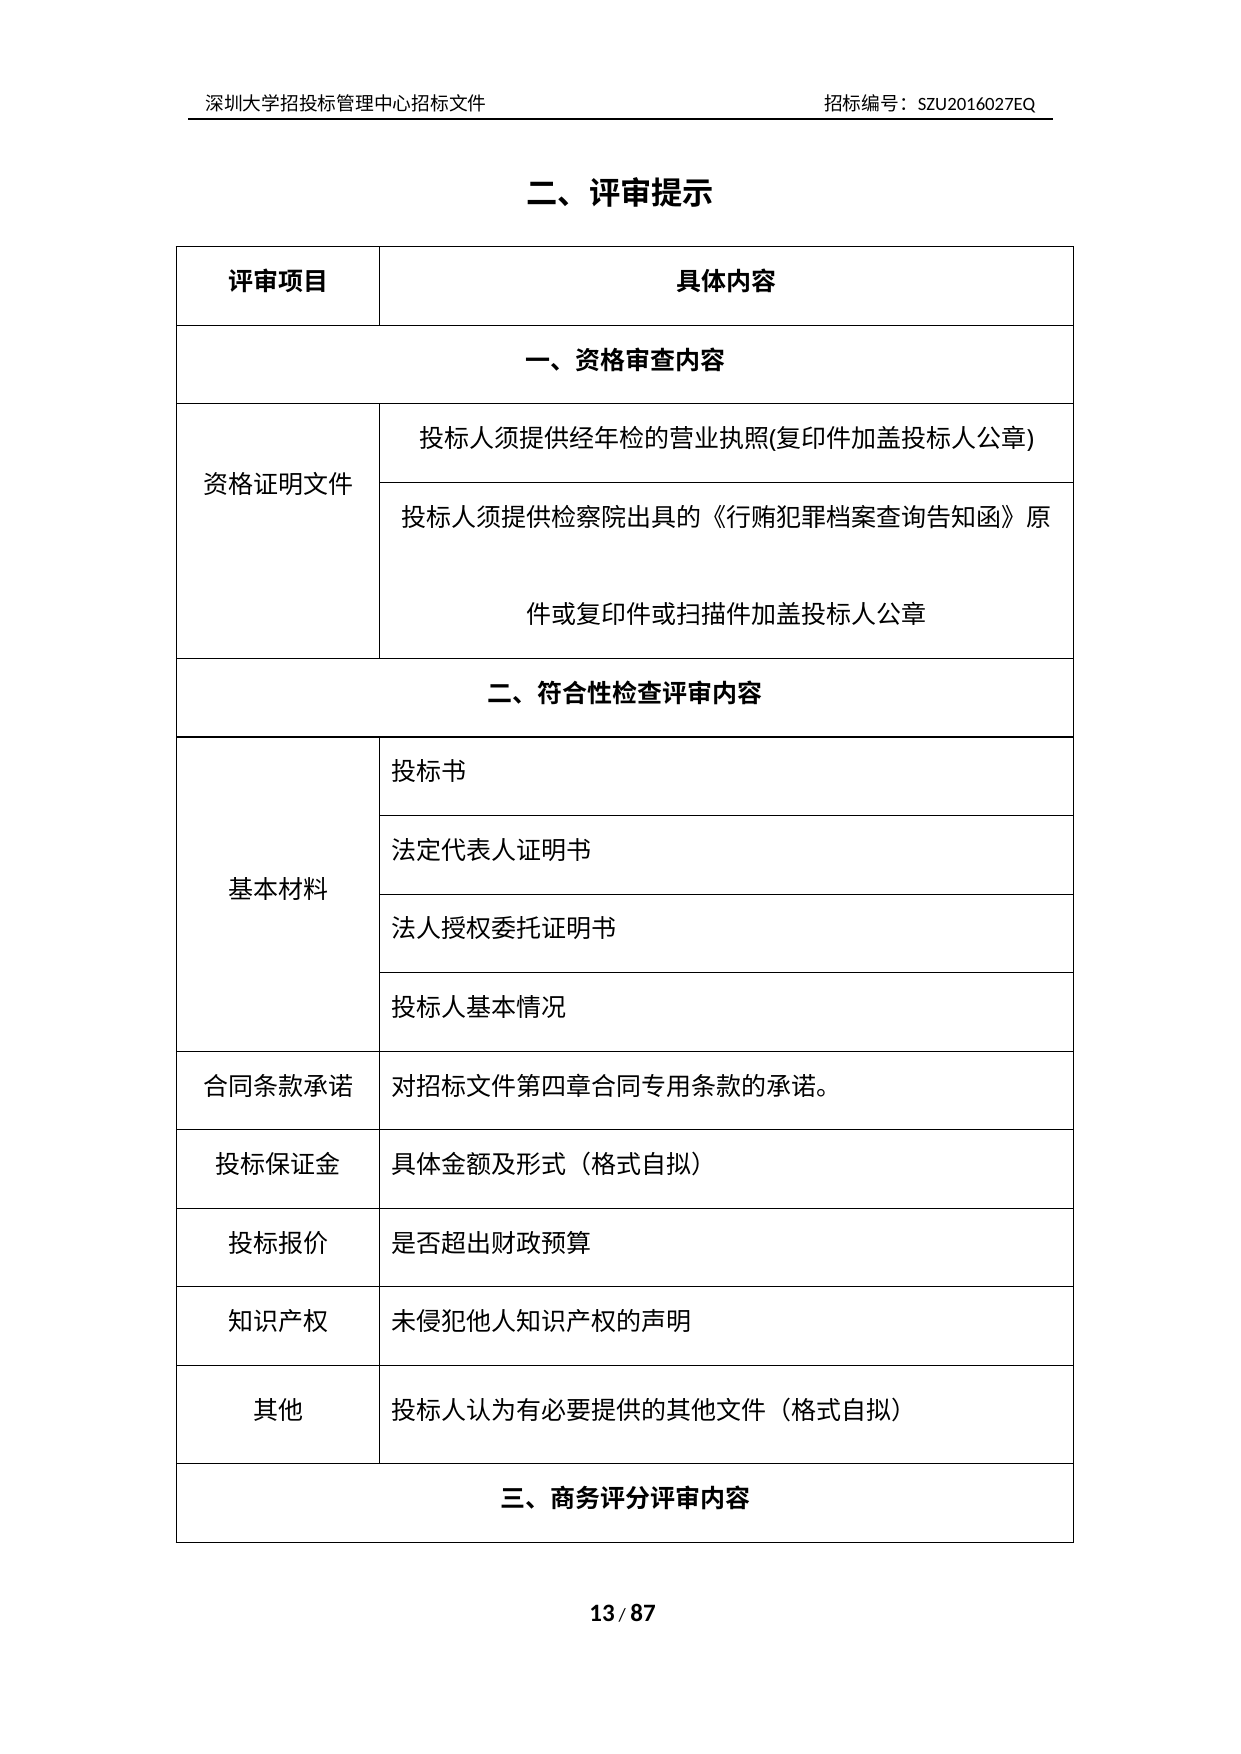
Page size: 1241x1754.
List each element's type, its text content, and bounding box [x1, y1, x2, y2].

table_cell 投标报价 [177, 1209, 379, 1286]
table_cell 投标人须提供经年检的营业执照(复印件加盖投标人公章) [380, 404, 1073, 482]
table_cell 对招标文件第四章合同专用条款的承诺。 [380, 1052, 1073, 1129]
table_cell 基本材料 [177, 738, 379, 1051]
table_cell 法定代表人证明书 [380, 816, 1073, 893]
table_cell 一、资格审查内容 [177, 326, 1073, 403]
table_cell 具体金额及形式（格式自拟） [380, 1130, 1073, 1208]
table_cell 其他 [177, 1366, 379, 1463]
table_cell 资格证明文件 [177, 404, 379, 658]
table_cell 投标保证金 [177, 1130, 379, 1208]
table_cell 三、商务评分评审内容 [177, 1464, 1073, 1542]
list 二、评审提示 [187, 158, 1053, 223]
table_cell 投标书 [380, 738, 1073, 815]
table_cell 投标人基本情况 [380, 973, 1073, 1051]
table_cell 未侵犯他人知识产权的声明 [380, 1287, 1073, 1365]
table_cell 投标人认为有必要提供的其他文件（格式自拟） [380, 1366, 1073, 1463]
table_header 评审项目 [177, 247, 379, 325]
table_header 具体内容 [380, 247, 1073, 325]
table_cell 法人授权委托证明书 [380, 895, 1073, 972]
table_cell 二、符合性检查评审内容 [177, 659, 1073, 736]
table_cell 投标人须提供检察院出具的《行贿犯罪档案查询告知函》原件或复印件或扫描件加盖投标人公章 [380, 483, 1073, 658]
table_cell 知识产权 [177, 1287, 379, 1365]
table_cell 是否超出财政预算 [380, 1209, 1073, 1286]
table_cell 合同条款承诺 [177, 1052, 379, 1129]
